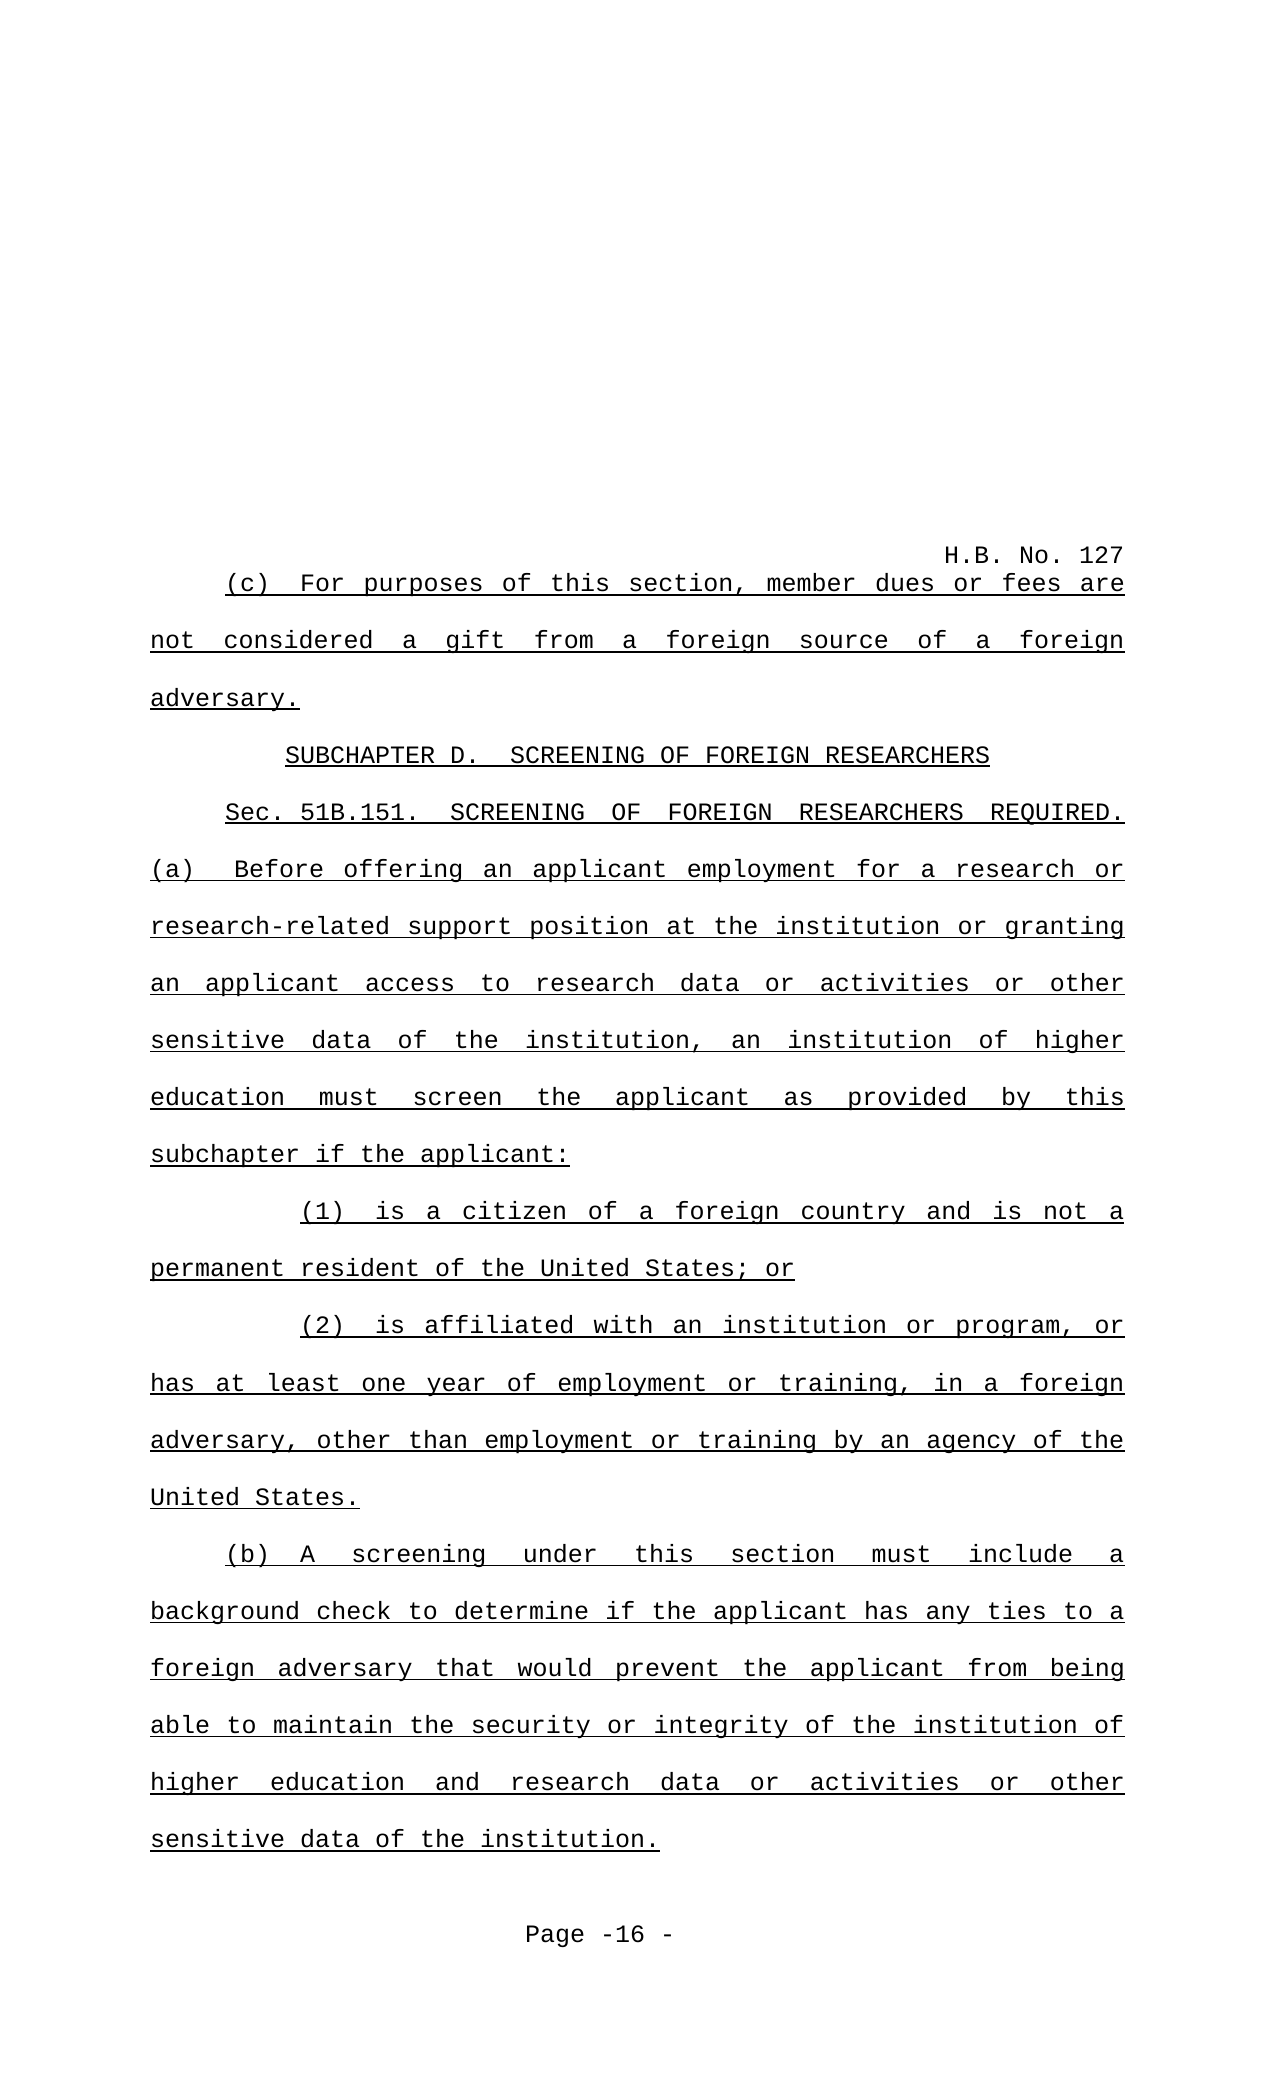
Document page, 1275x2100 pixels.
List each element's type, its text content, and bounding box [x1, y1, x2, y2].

text Sec. 51B.151. SCREENING OF FOREIGN RESEARCHERS REQUIRED. (a) Before offering an applicant employment for a research or research-related support position at the institution or granting an applicant access to research data or activities or other sensitive data of the institution, an institution of higher education must screen the applicant as provided by this subchapter if the applicant: [150, 799, 1125, 880]
text Sec. 51B.151. SCREENING OF FOREIGN RESEARCHERS REQUIRED. (a) Before offering an applicant employment for a research or research-related support position at the institution or granting an applicant access to research data or activities or other sensitive data of the institution, an institution of higher education must screen the applicant as provided by this subchapter if the applicant: [150, 995, 1125, 1051]
text Sec. 51B.151. SCREENING OF FOREIGN RESEARCHERS REQUIRED. (a) Before offering an applicant employment for a research or research-related support position at the institution or granting an applicant access to research data or activities or other sensitive data of the institution, an institution of higher education must screen the applicant as provided by this subchapter if the applicant: [150, 881, 1125, 937]
text (2) is affiliated with an institution or program, or has at least one year of employment or training, in a foreign adversary, other than employment or training by an agency of the United States. [150, 1395, 1125, 1450]
text (b) A screening under this section must include a background check to determine if the applicant has any ties to a foreign adversary that would prevent the applicant from being able to maintain the security or integrity of the institution of higher education and research data or activities or other sensitive data of the institution. [150, 1541, 1125, 1622]
text (b) A screening under this section must include a background check to determine if the applicant has any ties to a foreign adversary that would prevent the applicant from being able to maintain the security or integrity of the institution of higher education and research data or activities or other sensitive data of the institution. [150, 1795, 1125, 1855]
text Sec. 51B.151. SCREENING OF FOREIGN RESEARCHERS REQUIRED. (a) Before offering an applicant employment for a research or research-related support position at the institution or granting an applicant access to research data or activities or other sensitive data of the institution, an institution of higher education must screen the applicant as provided by this subchapter if the applicant: [150, 1052, 1125, 1108]
text (2) is affiliated with an institution or program, or has at least one year of employment or training, in a foreign adversary, other than employment or training by an agency of the United States. [150, 1313, 1125, 1393]
text (c) For purposes of this section, member dues or fees are not considered a gift from a foreign source of a foreign adversary. [150, 571, 1125, 651]
text (2) is affiliated with an institution or program, or has at least one year of employment or training, in a foreign adversary, other than employment or training by an agency of the United States. [150, 1452, 1125, 1513]
text SUBCHAPTER D. SCREENING OF FOREIGN RESEARCHERS [150, 742, 1125, 771]
text (b) A screening under this section must include a background check to determine if the applicant has any ties to a foreign adversary that would prevent the applicant from being able to maintain the security or integrity of the institution of higher education and research data or activities or other sensitive data of the institution. [150, 1623, 1125, 1679]
text (c) For purposes of this section, member dues or fees are not considered a gift from a foreign source of a foreign adversary. [150, 653, 1125, 713]
text (b) A screening under this section must include a background check to determine if the applicant has any ties to a foreign adversary that would prevent the applicant from being able to maintain the security or integrity of the institution of higher education and research data or activities or other sensitive data of the institution. [150, 1737, 1125, 1793]
text (b) A screening under this section must include a background check to determine if the applicant has any ties to a foreign adversary that would prevent the applicant from being able to maintain the security or integrity of the institution of higher education and research data or activities or other sensitive data of the institution. [150, 1680, 1125, 1736]
text Sec. 51B.151. SCREENING OF FOREIGN RESEARCHERS REQUIRED. (a) Before offering an applicant employment for a research or research-related support position at the institution or granting an applicant access to research data or activities or other sensitive data of the institution, an institution of higher education must screen the applicant as provided by this subchapter if the applicant: [150, 1110, 1125, 1170]
text (1) is a citizen of a foreign country and is not a permanent resident of the United States; or [150, 1199, 1125, 1284]
text Sec. 51B.151. SCREENING OF FOREIGN RESEARCHERS REQUIRED. (a) Before offering an applicant employment for a research or research-related support position at the institution or granting an applicant access to research data or activities or other sensitive data of the institution, an institution of higher education must screen the applicant as provided by this subchapter if the applicant: [150, 938, 1125, 994]
